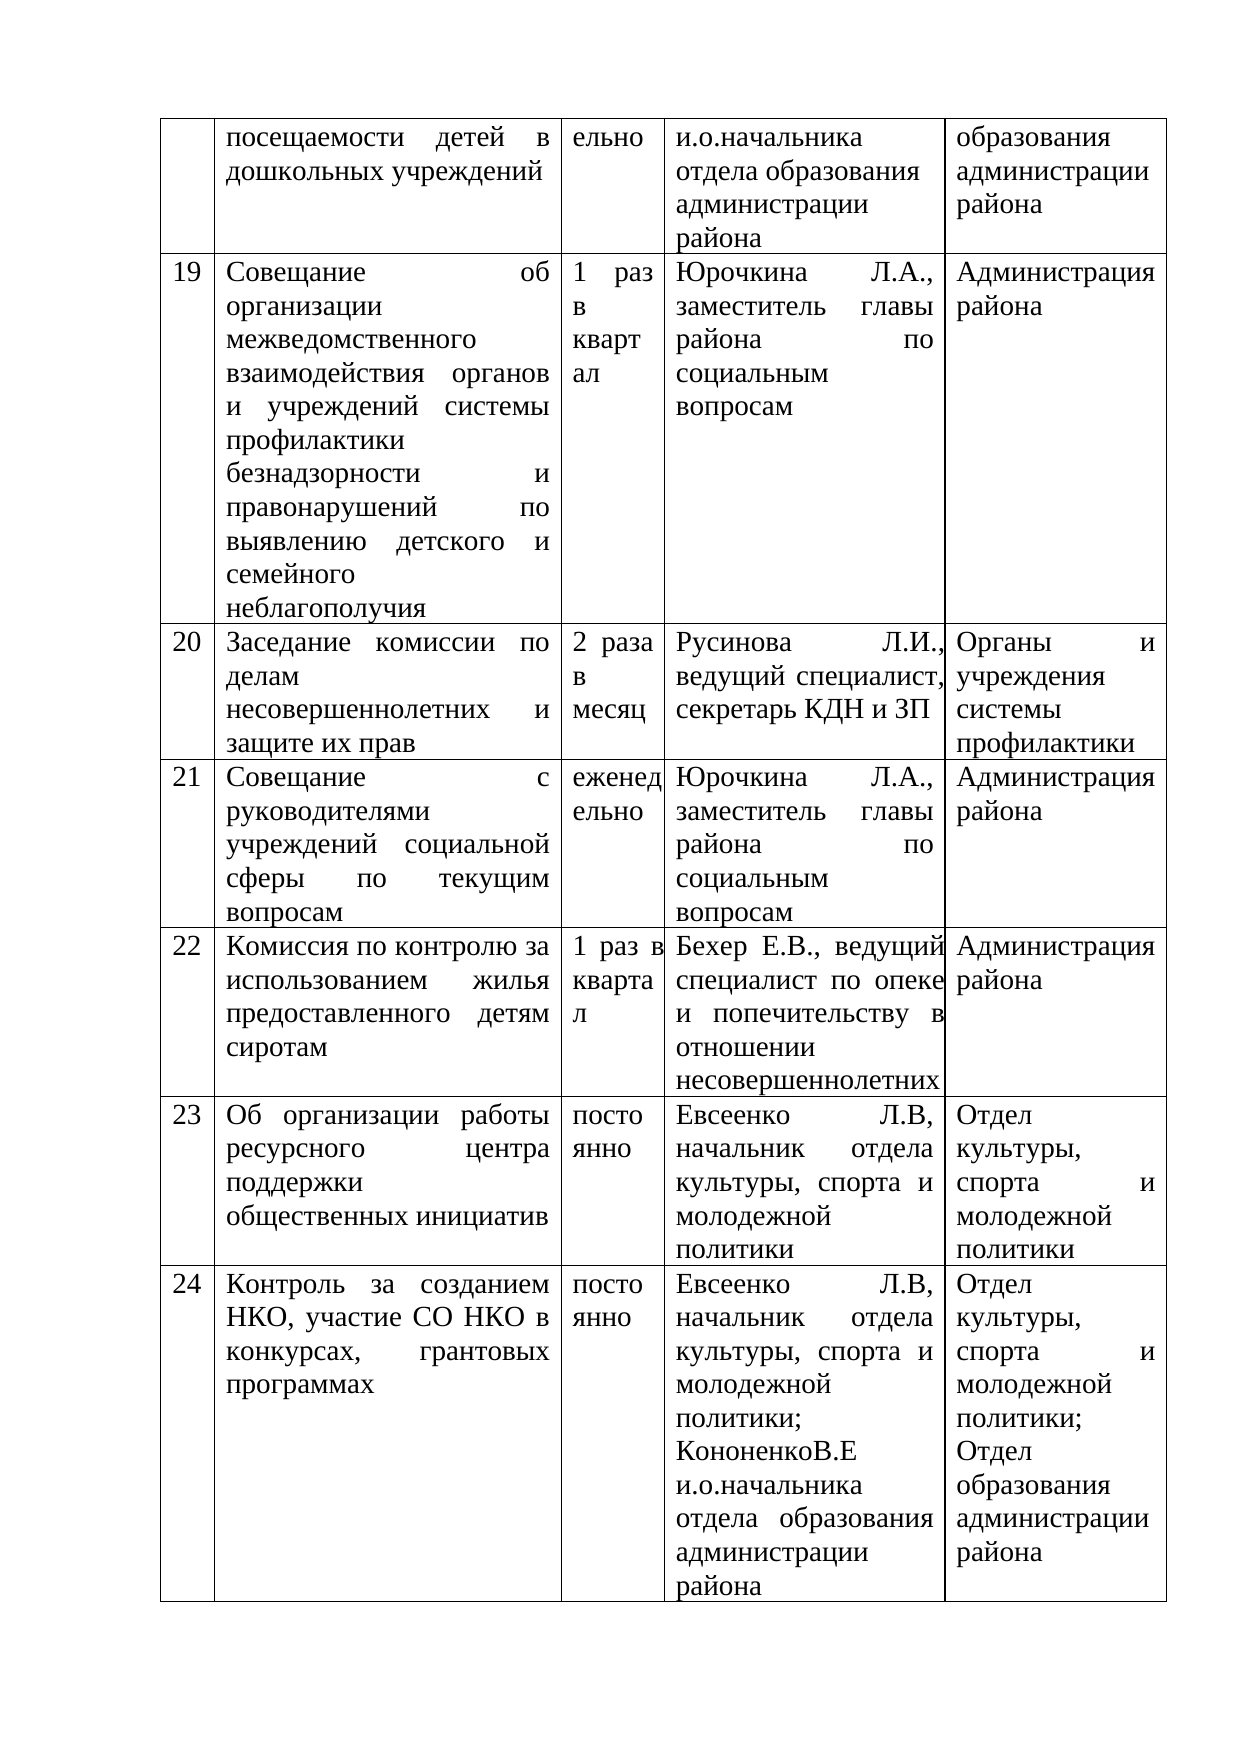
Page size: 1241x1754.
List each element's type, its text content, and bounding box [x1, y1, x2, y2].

table_cell 22 [161, 928, 214, 1096]
table_cell 18 [161, 119, 214, 253]
table_cell Администрация района [946, 254, 1166, 623]
table_cell 23 [161, 1097, 214, 1265]
table_cell Совещание об организации межведомственного взаимодействия органов и учреждений системы профилактики безнадзорности и правонарушений по выявлению детского и семейного неблагополучия [215, 254, 561, 623]
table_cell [215, 119, 561, 253]
table_cell постоянно [562, 1097, 664, 1265]
table_cell Отдел культуры, спорта и молодежной политики; Отдел образования администрации района [946, 1266, 1166, 1601]
table_cell Отдел культуры, спорта и молодежной политики [946, 1097, 1166, 1265]
table_cell 20 [161, 624, 214, 758]
table_cell Администрация района [946, 928, 1166, 1096]
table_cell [665, 119, 944, 253]
table_cell 1 раз в квартал [562, 928, 664, 1096]
table_cell Юрочкина Л.А., заместитель главы района по социальным вопросам [665, 254, 944, 623]
table_cell еженедельно [562, 760, 664, 927]
table_cell Совещание с руководителями учреждений социальной сферы по текущим вопросам [215, 760, 561, 927]
table_cell Комиссия по контролю за использованием жилья предоставленного детям сиротам [215, 928, 561, 1096]
table_cell 19 [161, 254, 214, 623]
table_cell Юрочкина Л.А., заместитель главы района по социальным вопросам [665, 760, 944, 927]
table_cell Заседание комиссии по делам несовершеннолетних и защите их прав [215, 624, 561, 758]
table_cell Евсеенко Л.В, начальник отдела культуры, спорта и молодежной политики [665, 1097, 944, 1265]
table_cell 2 раза в месяц [562, 624, 664, 758]
table_cell еженедельно [562, 119, 664, 253]
table_cell Об организации работы ресурсного центра поддержки общественных инициатив [215, 1097, 561, 1265]
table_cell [946, 119, 1166, 253]
table_cell 21 [161, 760, 214, 927]
table_cell Евсеенко Л.В, начальник отдела культуры, спорта и молодежной политики; КононенкоВ.Е и.о.начальника отдела образования администрации района [665, 1266, 944, 1601]
table_cell постоянно [562, 1266, 664, 1601]
table_cell Бехер Е.В., ведущий специалист по опеке и попечительству в отношении несовершеннолетних [665, 928, 944, 1096]
table_cell 1 раз в квартал [562, 254, 664, 623]
table_cell Контроль за созданием НКО, участие СО НКО в конкурсах, грантовых программах [215, 1266, 561, 1601]
table_cell Администрация района [946, 760, 1166, 927]
table_cell Русинова Л.И., ведущий специалист, секретарь КДН и ЗП [665, 624, 944, 758]
table_cell 24 [161, 1266, 214, 1601]
table_cell Органы и учреждения системы профилактики [946, 624, 1166, 758]
